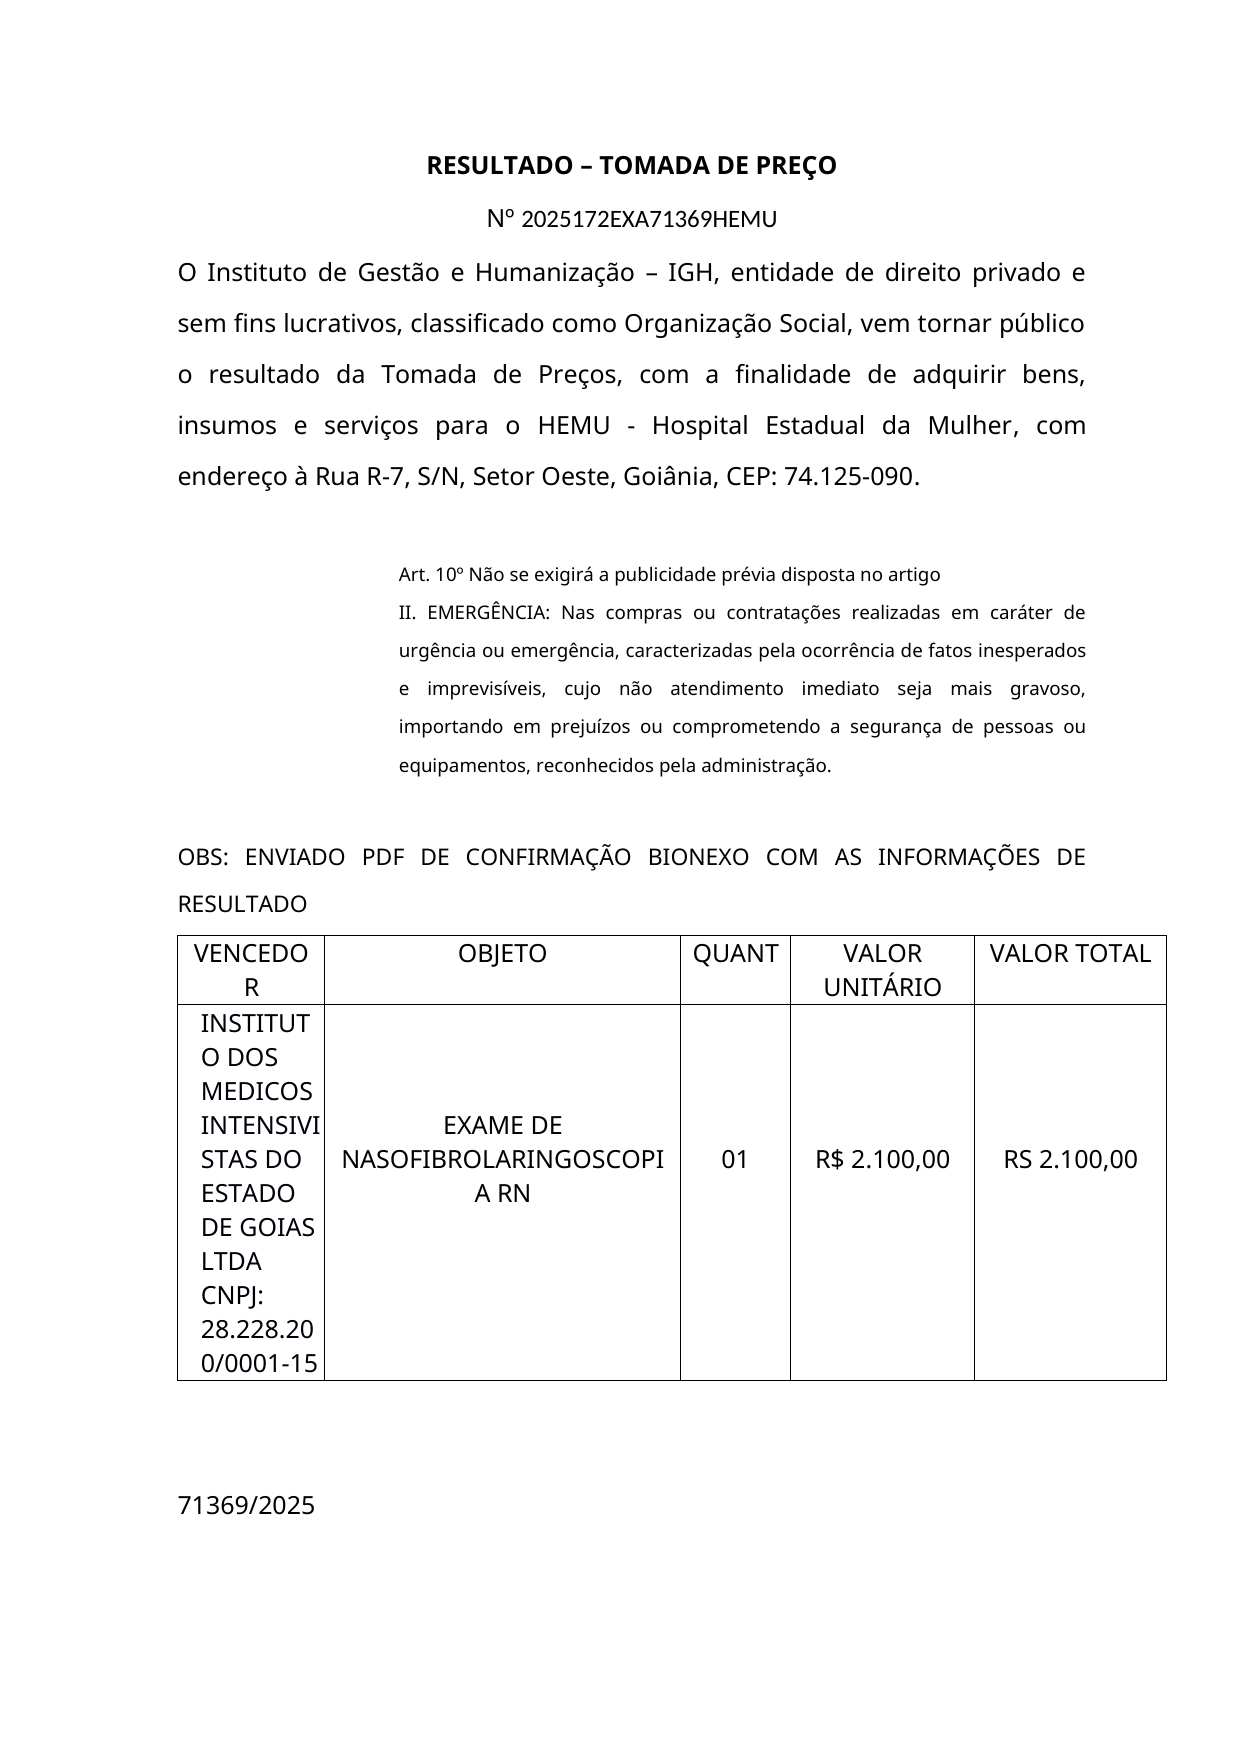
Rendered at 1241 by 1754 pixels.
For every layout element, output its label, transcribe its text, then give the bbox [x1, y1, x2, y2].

text RESULTADO – TOMADA DE PREÇO [177, 148, 1087, 182]
table_cell R$ 2.100,00 [791, 1005, 974, 1380]
table_cell 01 [681, 1005, 790, 1380]
table_header VALOR UNITÁRIO [791, 936, 974, 1004]
table_header VENCEDOR [178, 936, 324, 1004]
text 71369/2025 [177, 1488, 1087, 1522]
text II. EMERGÊNCIA: Nas compras ou contratações realizadas em caráter de urgência ou emergência, caracterizadas pela ocorrência de fatos inesperados e imprevisíveis, cujo não atendimento imediato seja mais gravoso, importando em prejuízos ou comprometendo a segurança de pessoas ou equipamentos, reconhecidos pela administração. [399, 599, 1087, 777]
table_header VALOR TOTAL [975, 936, 1166, 1004]
text Art. 10º Não se exigirá a publicidade prévia disposta no artigo [399, 561, 1087, 586]
table_cell [178, 1005, 324, 1380]
table_cell EXAME DE NASOFIBROLARINGOSCOPIA RN [325, 1005, 680, 1380]
table_header QUANT [681, 936, 790, 1004]
text Nº 2025172EXA71369HEMU [177, 201, 1087, 235]
text OBS: ENVIADO PDF DE CONFIRMAÇÃO BIONEXO COM AS INFORMAÇÕES DE RESULTADO [177, 841, 1087, 919]
table_header OBJETO [325, 936, 680, 1004]
table_cell RS 2.100,00 [975, 1005, 1166, 1380]
text O Instituto de Gestão e Humanização – IGH, entidade de direito privado e sem fins lucrativos, classificado como Organização Social, vem tornar público o resultado da Tomada de Preços, com a finalidade de adquirir bens, insumos e serviços para o HEMU - Hospital Estadual da Mulher, com endereço à Rua R-7, S/N, Setor Oeste, Goiânia, CEP: 74.125-090. [177, 254, 1087, 493]
